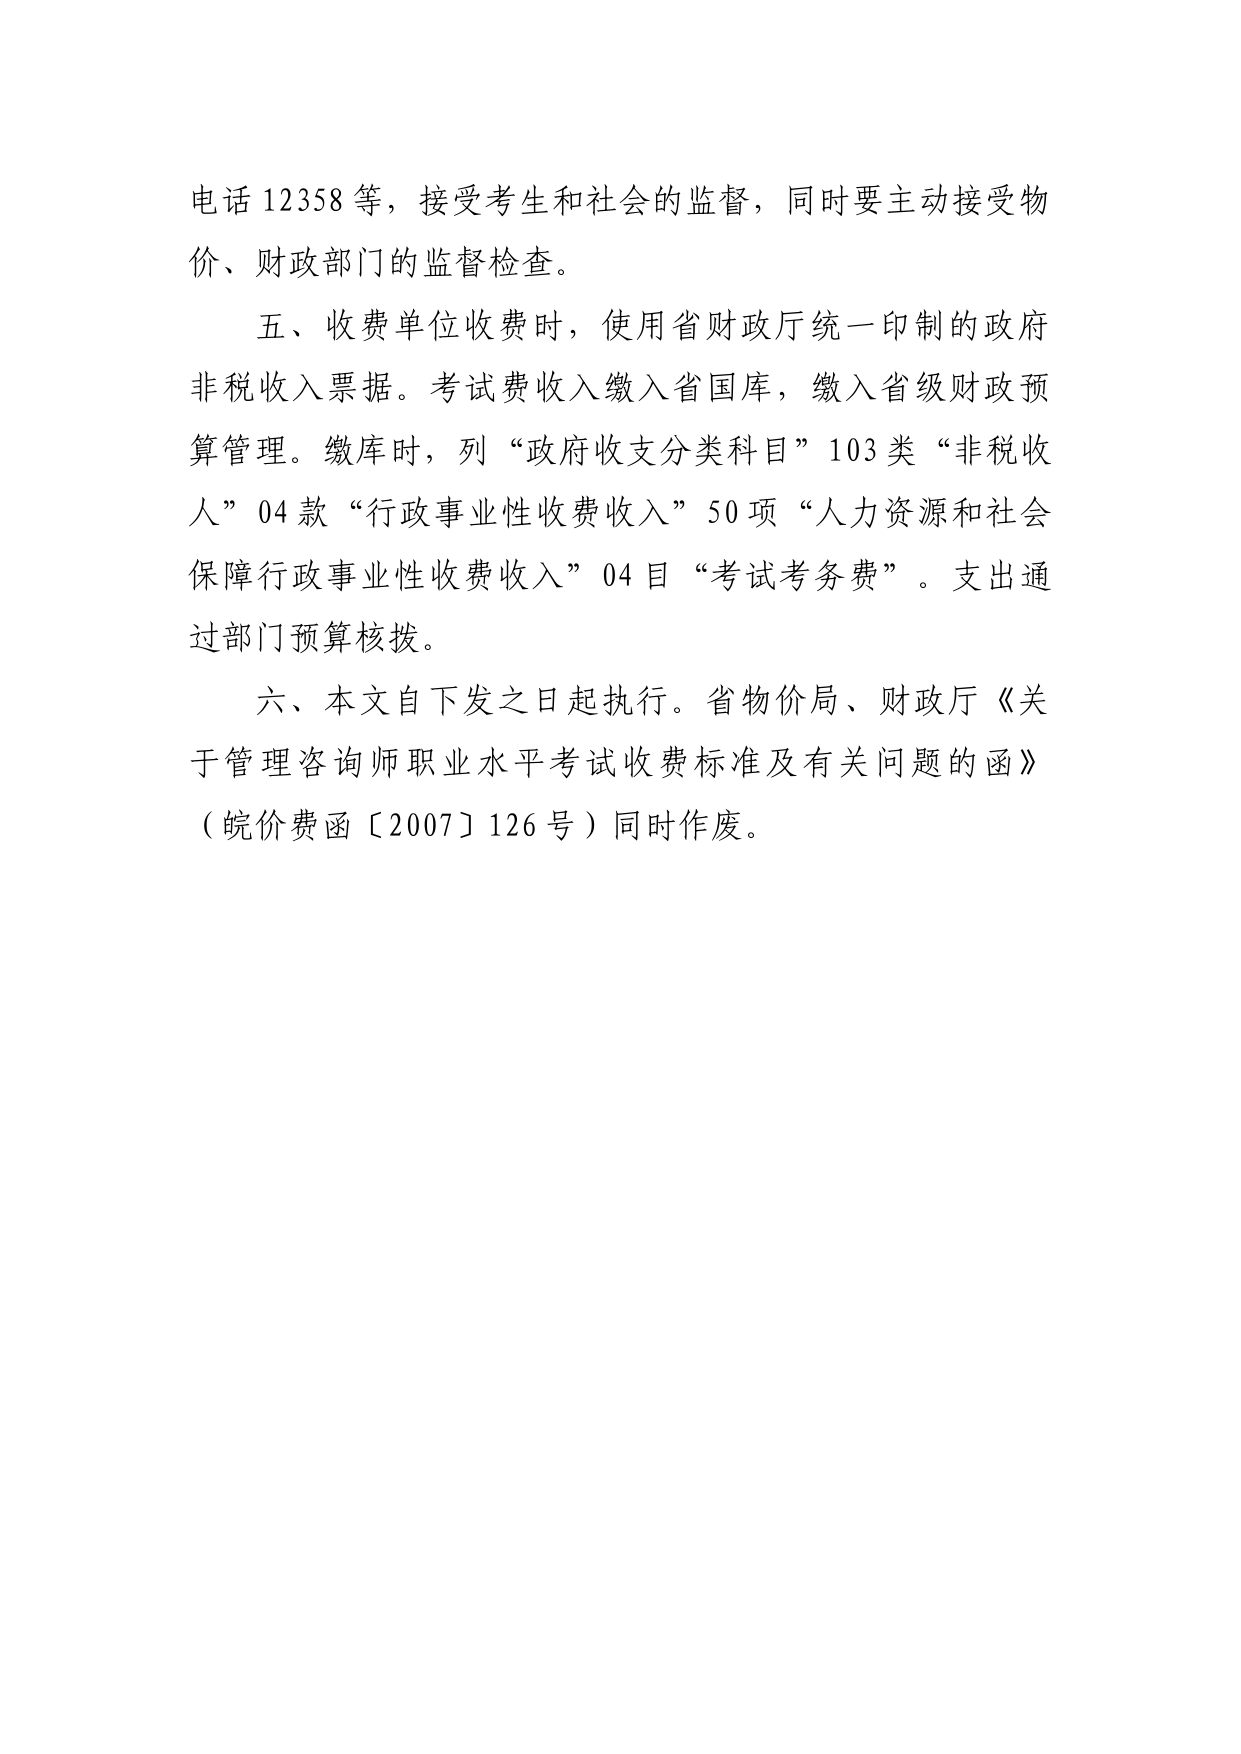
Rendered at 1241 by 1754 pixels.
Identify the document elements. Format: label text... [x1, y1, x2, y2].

text 六、本文自下发之日起执行。省物价局、财政厅《关于管理咨询师职业水平考试收费标准及有关问题的函》（皖价费函〔2007〕126号）同时作废。 [187, 662, 1053, 849]
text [187, 162, 1053, 287]
text 五、收费单位收费时，使用省财政厅统一印制的政府非税收入票据。考试费收入缴入省国库，缴入省级财政预算管理。缴库时，列“政府收支分类科目”103类“非税收人”04款“行政事业性收费收入”50项“人力资源和社会保障行政事业性收费收入”04目“考试考务费”。支出通过部门预算核拨。 [187, 287, 1053, 662]
